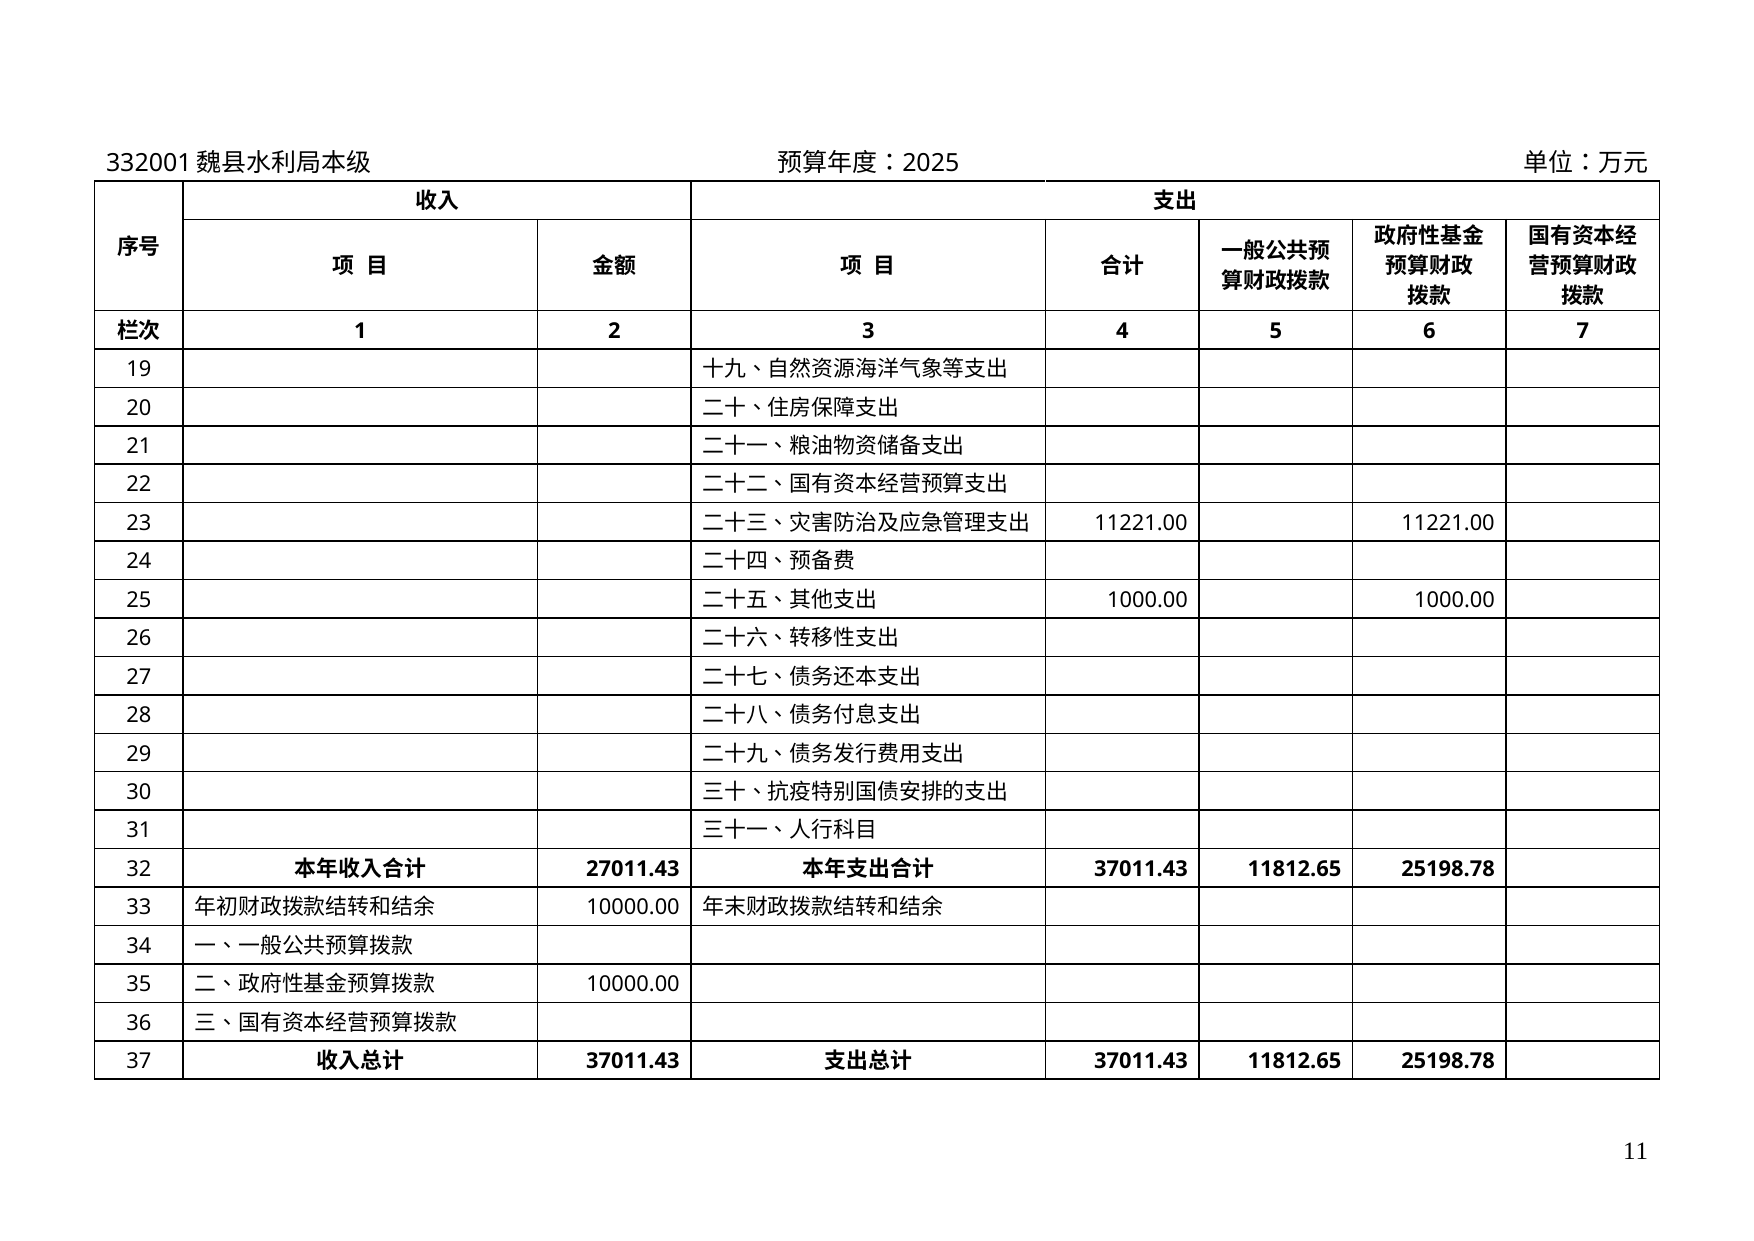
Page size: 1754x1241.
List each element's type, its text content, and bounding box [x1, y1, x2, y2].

table_cell 二十四、预备费 [692, 542, 1045, 579]
table_cell 合计 [1046, 220, 1198, 309]
table_cell [1507, 849, 1659, 886]
table_cell 收入 [184, 182, 690, 219]
table_cell [1507, 1042, 1659, 1078]
table_cell 36 [95, 1003, 182, 1040]
table_cell 7 [1507, 311, 1659, 348]
table_cell [1046, 734, 1198, 771]
table_cell [1046, 350, 1198, 386]
table_cell [1200, 965, 1352, 1001]
table_cell [1046, 619, 1198, 656]
table_cell 27 [95, 657, 182, 694]
table_cell [1353, 888, 1505, 924]
table_cell 二十一、粮油物资储备支出 [692, 427, 1045, 463]
table_cell [1200, 811, 1352, 848]
table_cell [1200, 734, 1352, 771]
table_cell 三十一、人行科目 [692, 811, 1045, 848]
table_header 预算年度：2025 [692, 143, 1045, 180]
table_cell 26 [95, 619, 182, 656]
table_cell [1507, 888, 1659, 924]
table_cell [1353, 465, 1505, 502]
table_cell [538, 696, 690, 732]
table_cell [1046, 465, 1198, 502]
table_cell [538, 350, 690, 386]
table_cell [692, 1003, 1045, 1040]
table_cell [538, 734, 690, 771]
table_cell [184, 465, 537, 502]
table_cell 11221.00 [1353, 503, 1505, 540]
table_cell [1046, 1003, 1198, 1040]
table_cell [1353, 542, 1505, 579]
table_cell [1507, 388, 1659, 425]
table_cell 二十八、债务付息支出 [692, 696, 1045, 732]
table_cell 二十、住房保障支出 [692, 388, 1045, 425]
table_cell 11812.65 [1200, 849, 1352, 886]
table_cell 年初财政拨款结转和结余 [184, 888, 537, 924]
table_cell 二十九、债务发行费用支出 [692, 734, 1045, 771]
table_cell 25 [95, 580, 182, 617]
table_cell [1353, 388, 1505, 425]
table_cell [1353, 772, 1505, 809]
table_cell 37011.43 [1046, 1042, 1198, 1078]
table_cell [692, 926, 1045, 963]
table_cell 栏次 [95, 311, 182, 348]
table_cell [184, 427, 537, 463]
table_cell [1200, 657, 1352, 694]
table_cell 支出总计 [692, 1042, 1045, 1078]
table_cell [1200, 888, 1352, 924]
table_cell [184, 503, 537, 540]
table_cell 11812.65 [1200, 1042, 1352, 1078]
table_cell [184, 580, 537, 617]
table_cell 收入总计 [184, 1042, 537, 1078]
table_cell [1200, 926, 1352, 963]
table_cell 二十五、其他支出 [692, 580, 1045, 617]
table_cell [1200, 1003, 1352, 1040]
table_cell 1 [184, 311, 537, 348]
table_cell [1507, 580, 1659, 617]
table_cell 10000.00 [538, 888, 690, 924]
table_cell 25198.78 [1353, 1042, 1505, 1078]
table_cell 1000.00 [1046, 580, 1198, 617]
table_cell 国有资本经营预算财政拨款 [1507, 220, 1659, 309]
table_cell 19 [95, 350, 182, 386]
table_cell [1200, 580, 1352, 617]
table_cell [1200, 619, 1352, 656]
table_cell [1353, 734, 1505, 771]
table_cell [1507, 350, 1659, 386]
table_cell [1507, 965, 1659, 1001]
table_cell 24 [95, 542, 182, 579]
table_cell [538, 388, 690, 425]
table_cell [538, 619, 690, 656]
table_cell [538, 465, 690, 502]
table_cell [1200, 465, 1352, 502]
table_cell [1046, 888, 1198, 924]
table_cell [538, 811, 690, 848]
table_cell 11221.00 [1046, 503, 1198, 540]
table_cell [1507, 696, 1659, 732]
table_cell 6 [1353, 311, 1505, 348]
table_cell [1507, 734, 1659, 771]
table_cell [538, 580, 690, 617]
table_cell 4 [1046, 311, 1198, 348]
table_cell [184, 542, 537, 579]
table_cell [1353, 926, 1505, 963]
table_cell 项 目 [184, 220, 537, 309]
table_cell [184, 388, 537, 425]
table_cell 2 [538, 311, 690, 348]
table_cell [538, 503, 690, 540]
table_cell 37011.43 [1046, 849, 1198, 886]
table_cell [1507, 542, 1659, 579]
table_cell 二十六、转移性支出 [692, 619, 1045, 656]
table_cell [538, 427, 690, 463]
table_cell [1046, 388, 1198, 425]
table_cell [1507, 503, 1659, 540]
table_cell [1353, 350, 1505, 386]
table_cell 二十二、国有资本经营预算支出 [692, 465, 1045, 502]
table_cell 37 [95, 1042, 182, 1078]
table_cell [1353, 811, 1505, 848]
table_cell 3 [692, 311, 1045, 348]
table_cell 一、一般公共预算拨款 [184, 926, 537, 963]
table_cell [1507, 465, 1659, 502]
table_cell [1507, 427, 1659, 463]
table_cell [1046, 542, 1198, 579]
table_cell [1200, 542, 1352, 579]
table_cell [1353, 696, 1505, 732]
table_cell 20 [95, 388, 182, 425]
table_cell [184, 696, 537, 732]
table_cell [1353, 657, 1505, 694]
table_header 单位：万元 [1046, 143, 1659, 180]
table_cell 1000.00 [1353, 580, 1505, 617]
table_cell 项 目 [692, 220, 1045, 309]
table_cell [1200, 427, 1352, 463]
table_cell 十九、自然资源海洋气象等支出 [692, 350, 1045, 386]
table_cell [184, 619, 537, 656]
table_cell 政府性基金预算财政 拨款 [1353, 220, 1505, 309]
table_cell [184, 657, 537, 694]
table_cell [1046, 926, 1198, 963]
table_cell [1046, 965, 1198, 1001]
table_cell 5 [1200, 311, 1352, 348]
table_cell 32 [95, 849, 182, 886]
table_cell 33 [95, 888, 182, 924]
table_cell [1507, 1003, 1659, 1040]
table_cell [692, 965, 1045, 1001]
table_cell 二十七、债务还本支出 [692, 657, 1045, 694]
table_cell 本年支出合计 [692, 849, 1045, 886]
table_cell 支出 [692, 182, 1659, 219]
table_cell 三、国有资本经营预算拨款 [184, 1003, 537, 1040]
table_cell [1507, 811, 1659, 848]
table_cell [538, 926, 690, 963]
table_cell 一般公共预算财政拨款 [1200, 220, 1352, 309]
table_cell 三十、抗疫特别国债安排的支出 [692, 772, 1045, 809]
table_cell [184, 811, 537, 848]
table_cell [1507, 772, 1659, 809]
table_cell 34 [95, 926, 182, 963]
table_cell [538, 1003, 690, 1040]
table_cell [1200, 350, 1352, 386]
table_cell [1200, 503, 1352, 540]
table_cell [1200, 772, 1352, 809]
table_cell [538, 657, 690, 694]
table_cell 22 [95, 465, 182, 502]
table_cell [184, 772, 537, 809]
table_cell 序号 [95, 182, 182, 309]
table_cell [1353, 965, 1505, 1001]
table_cell 27011.43 [538, 849, 690, 886]
table_cell [1046, 427, 1198, 463]
table_cell [1353, 619, 1505, 656]
table_cell [538, 542, 690, 579]
table_cell 金额 [538, 220, 690, 309]
table_cell 本年收入合计 [184, 849, 537, 886]
table_cell 二、政府性基金预算拨款 [184, 965, 537, 1001]
table_cell [1046, 772, 1198, 809]
table_header 332001魏县水利局本级 [95, 143, 690, 180]
table_cell 35 [95, 965, 182, 1001]
table_cell [184, 350, 537, 386]
table_cell [184, 734, 537, 771]
table_cell [1200, 388, 1352, 425]
table_cell [1200, 696, 1352, 732]
table_cell 31 [95, 811, 182, 848]
table_cell 37011.43 [538, 1042, 690, 1078]
table_cell 30 [95, 772, 182, 809]
table_cell [1507, 619, 1659, 656]
table_cell 25198.78 [1353, 849, 1505, 886]
table_cell [1353, 1003, 1505, 1040]
table_cell 10000.00 [538, 965, 690, 1001]
table_cell 二十三、灾害防治及应急管理支出 [692, 503, 1045, 540]
table_cell [1046, 696, 1198, 732]
table_cell [1046, 657, 1198, 694]
table_cell 28 [95, 696, 182, 732]
table_cell 年末财政拨款结转和结余 [692, 888, 1045, 924]
table_cell [1507, 657, 1659, 694]
table_cell 23 [95, 503, 182, 540]
table_cell [1046, 811, 1198, 848]
table_cell [538, 772, 690, 809]
table_cell 21 [95, 427, 182, 463]
table_cell 29 [95, 734, 182, 771]
table_cell [1507, 926, 1659, 963]
table_cell [1353, 427, 1505, 463]
